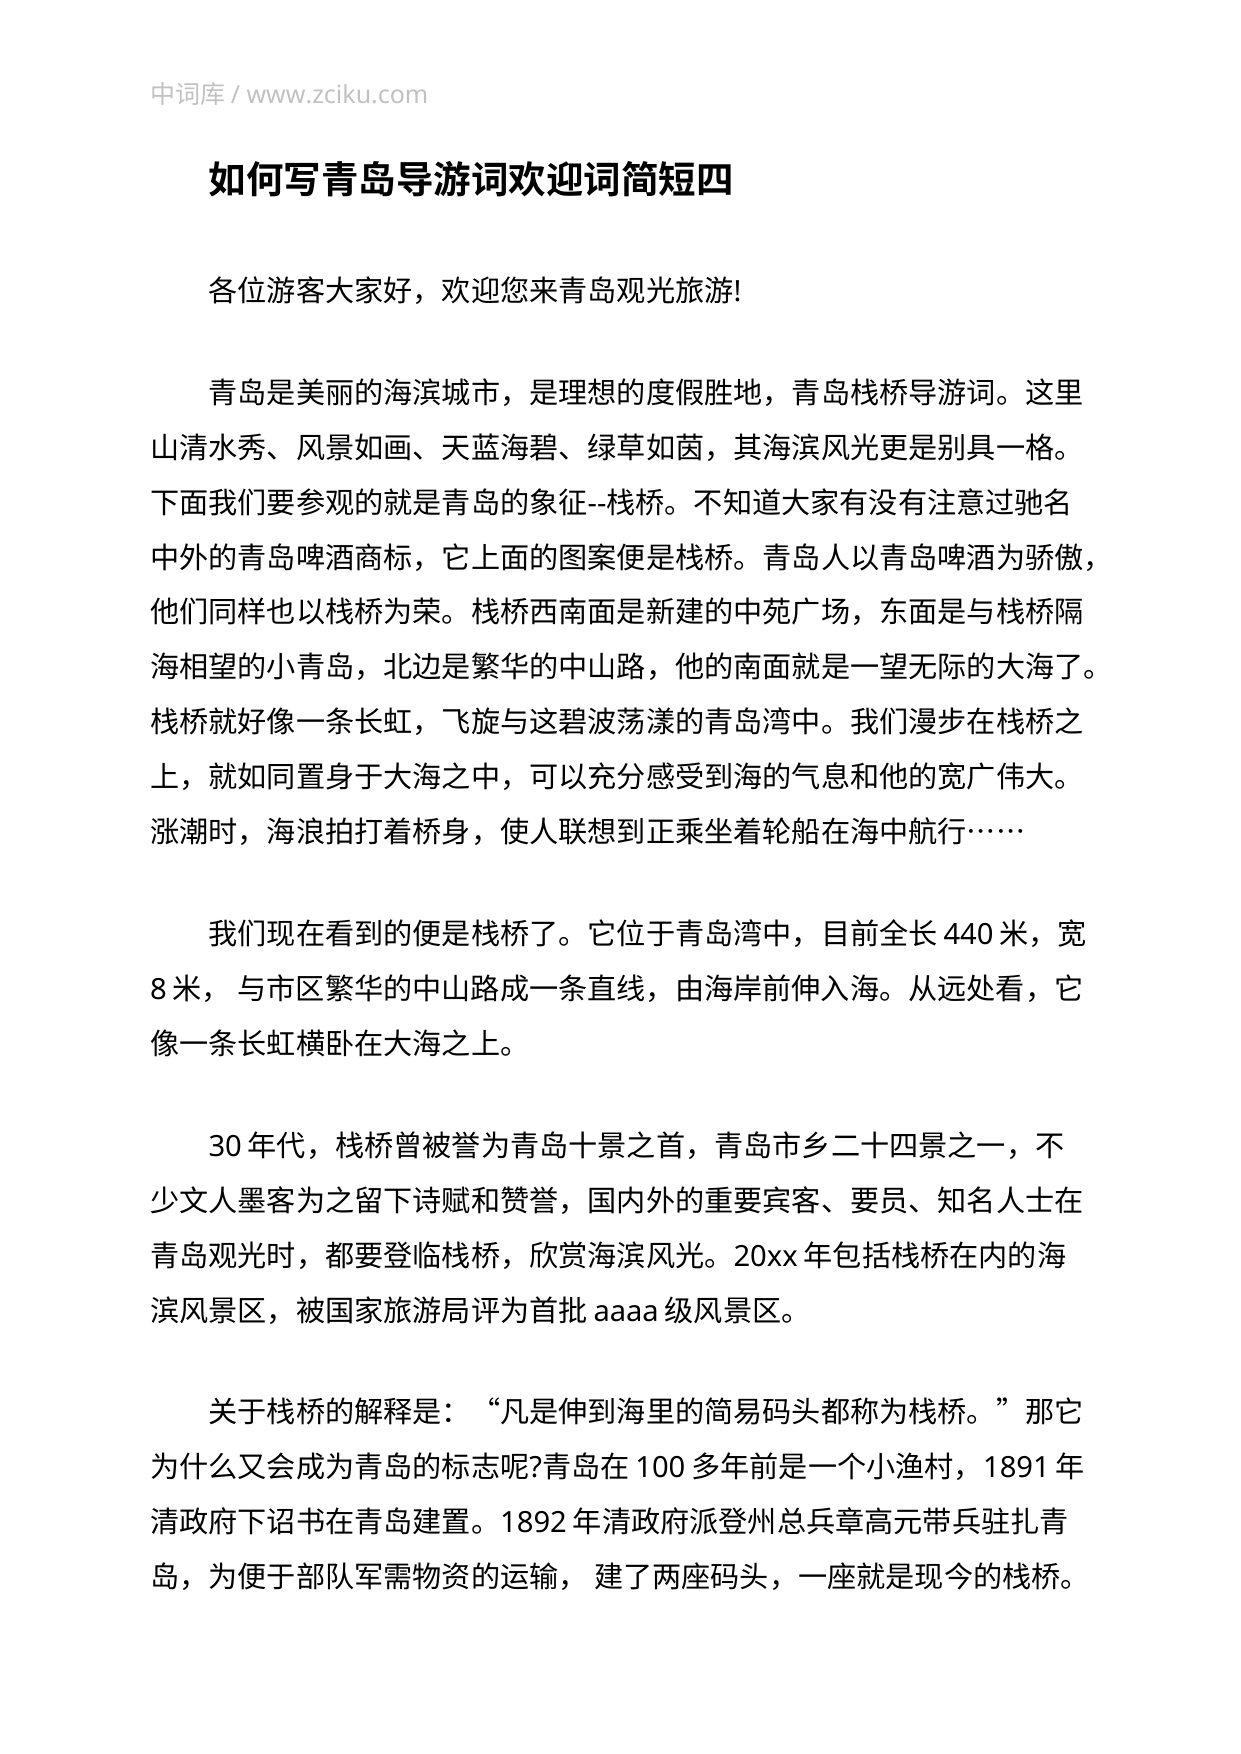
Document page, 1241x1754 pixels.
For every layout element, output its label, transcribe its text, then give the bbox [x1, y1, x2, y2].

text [150, 1389, 1090, 1596]
text 青岛是美丽的海滨城市，是理想的度假胜地，青岛栈桥导游词。这里山清水秀、风景如画、天蓝海碧、绿草如茵，其海滨风光更是别具一格。下面我们要参观的就是青岛的象征--栈桥。不知道大家有没有注意过驰名中外的青岛啤酒商标，它上面的图案便是栈桥。青岛人以青岛啤酒为骄傲，他们同样也以栈桥为荣。栈桥西南面是新建的中苑广场，东面是与栈桥隔海相望的小青岛，北边是繁华的中山路，他的南面就是一望无际的大海了。栈桥就好像一条长虹，飞旋与这碧波荡漾的青岛湾中。我们漫步在栈桥之上，就如同置身于大海之中，可以充分感受到海的气息和他的宽广伟大。涨潮时，海浪拍打着桥身，使人联想到正乘坐着轮船在海中航行…… [150, 369, 1090, 851]
text 如何写青岛导游词欢迎词简短四 [150, 150, 1090, 204]
text 我们现在看到的便是栈桥了。它位于青岛湾中，目前全长440米，宽8米， 与市区繁华的中山路成一条直线，由海岸前伸入海。从远处看，它像一条长虹横卧在大海之上。 [150, 910, 1090, 1063]
text 30年代，栈桥曾被誉为青岛十景之首，青岛市乡二十四景之一，不少文人墨客为之留下诗赋和赞誉，国内外的重要宾客、要员、知名人士在青岛观光时，都要登临栈桥，欣赏海滨风光。20xx年包括栈桥在内的海滨风景区，被国家旅游局评为首批aaaa级风景区。 [150, 1122, 1090, 1329]
text 各位游客大家好，欢迎您来青岛观光旅游! [150, 267, 1090, 310]
